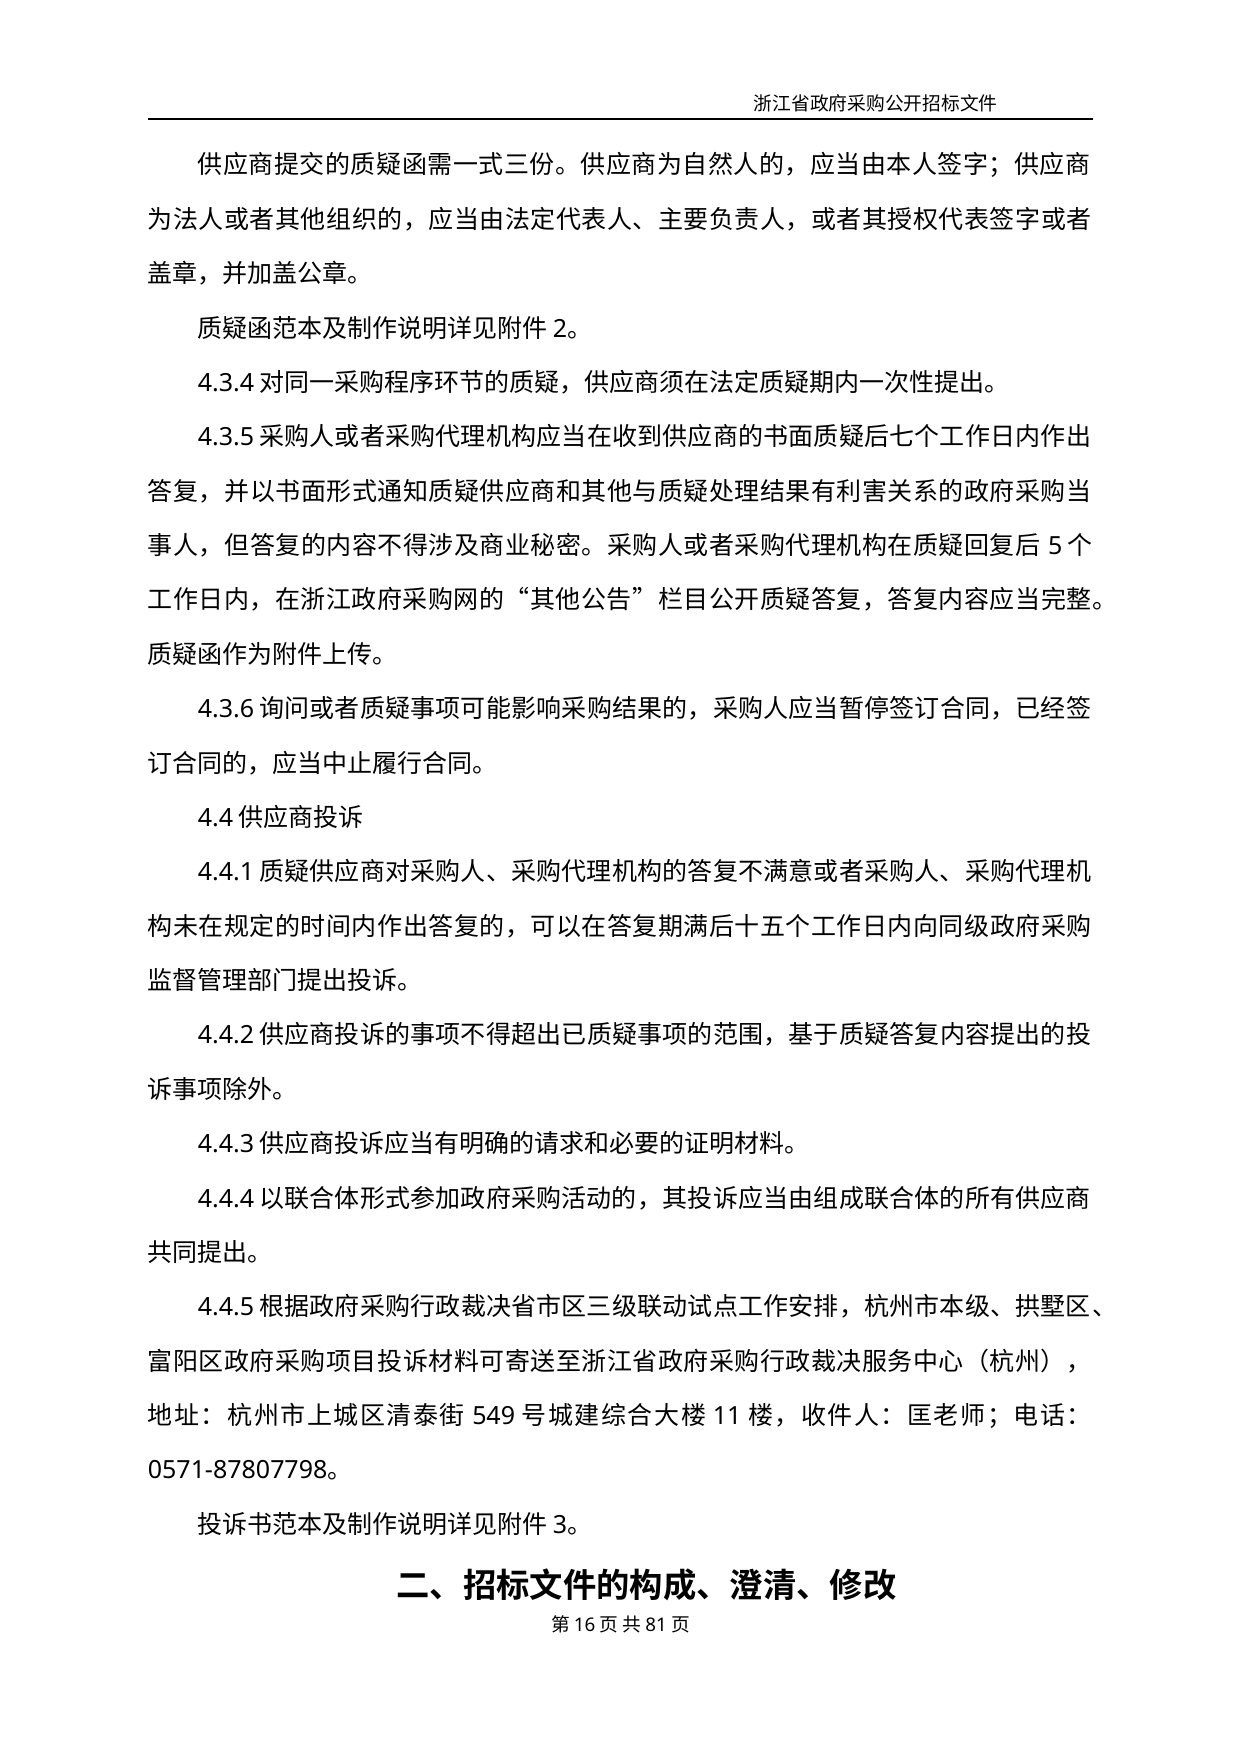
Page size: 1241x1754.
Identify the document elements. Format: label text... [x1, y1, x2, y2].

text 4.4.3供应商投诉应当有明确的请求和必要的证明材料。 [148, 1124, 1093, 1160]
text 投诉书范本及制作说明详见附件3。 [148, 1504, 1093, 1541]
text 4.4供应商投诉 [148, 797, 1093, 834]
text 4.3.6询问或者质疑事项可能影响采购结果的，采购人应当暂停签订合同，已经签订合同的，应当中止履行合同。 [148, 689, 1093, 779]
text 4.4.2供应商投诉的事项不得超出已质疑事项的范围，基于质疑答复内容提出的投诉事项除外。 [148, 1015, 1093, 1106]
text 供应商提交的质疑函需一式三份。供应商为自然人的，应当由本人签字；供应商为法人或者其他组织的，应当由法定代表人、主要负责人，或者其授权代表签字或者盖章，并加盖公章。 [148, 145, 1093, 290]
text 4.3.4对同一采购程序环节的质疑，供应商须在法定质疑期内一次性提出。 [148, 362, 1093, 399]
text 二、招标文件的构成、澄清、修改 [148, 1559, 1093, 1607]
text 4.4.1质疑供应商对采购人、采购代理机构的答复不满意或者采购人、采购代理机构未在规定的时间内作出答复的，可以在答复期满后十五个工作日内向同级政府采购监督管理部门提出投诉。 [148, 852, 1093, 997]
text 质疑函范本及制作说明详见附件2。 [148, 308, 1093, 344]
text 4.4.5根据政府采购行政裁决省市区三级联动试点工作安排，杭州市本级、拱墅区、富阳区政府采购项目投诉材料可寄送至浙江省政府采购行政裁决服务中心（杭州），地址：杭州市上城区清泰街549号城建综合大楼11楼，收件人：匡老师；电话：0571-87807798。 [148, 1287, 1093, 1486]
text 4.3.5采购人或者采购代理机构应当在收到供应商的书面质疑后七个工作日内作出答复，并以书面形式通知质疑供应商和其他与质疑处理结果有利害关系的政府采购当事人，但答复的内容不得涉及商业秘密。采购人或者采购代理机构在质疑回复后5个工作日内，在浙江政府采购网的“其他公告”栏目公开质疑答复，答复内容应当完整。质疑函作为附件上传。 [148, 417, 1093, 671]
text 4.4.4以联合体形式参加政府采购活动的，其投诉应当由组成联合体的所有供应商共同提出。 [148, 1178, 1093, 1269]
